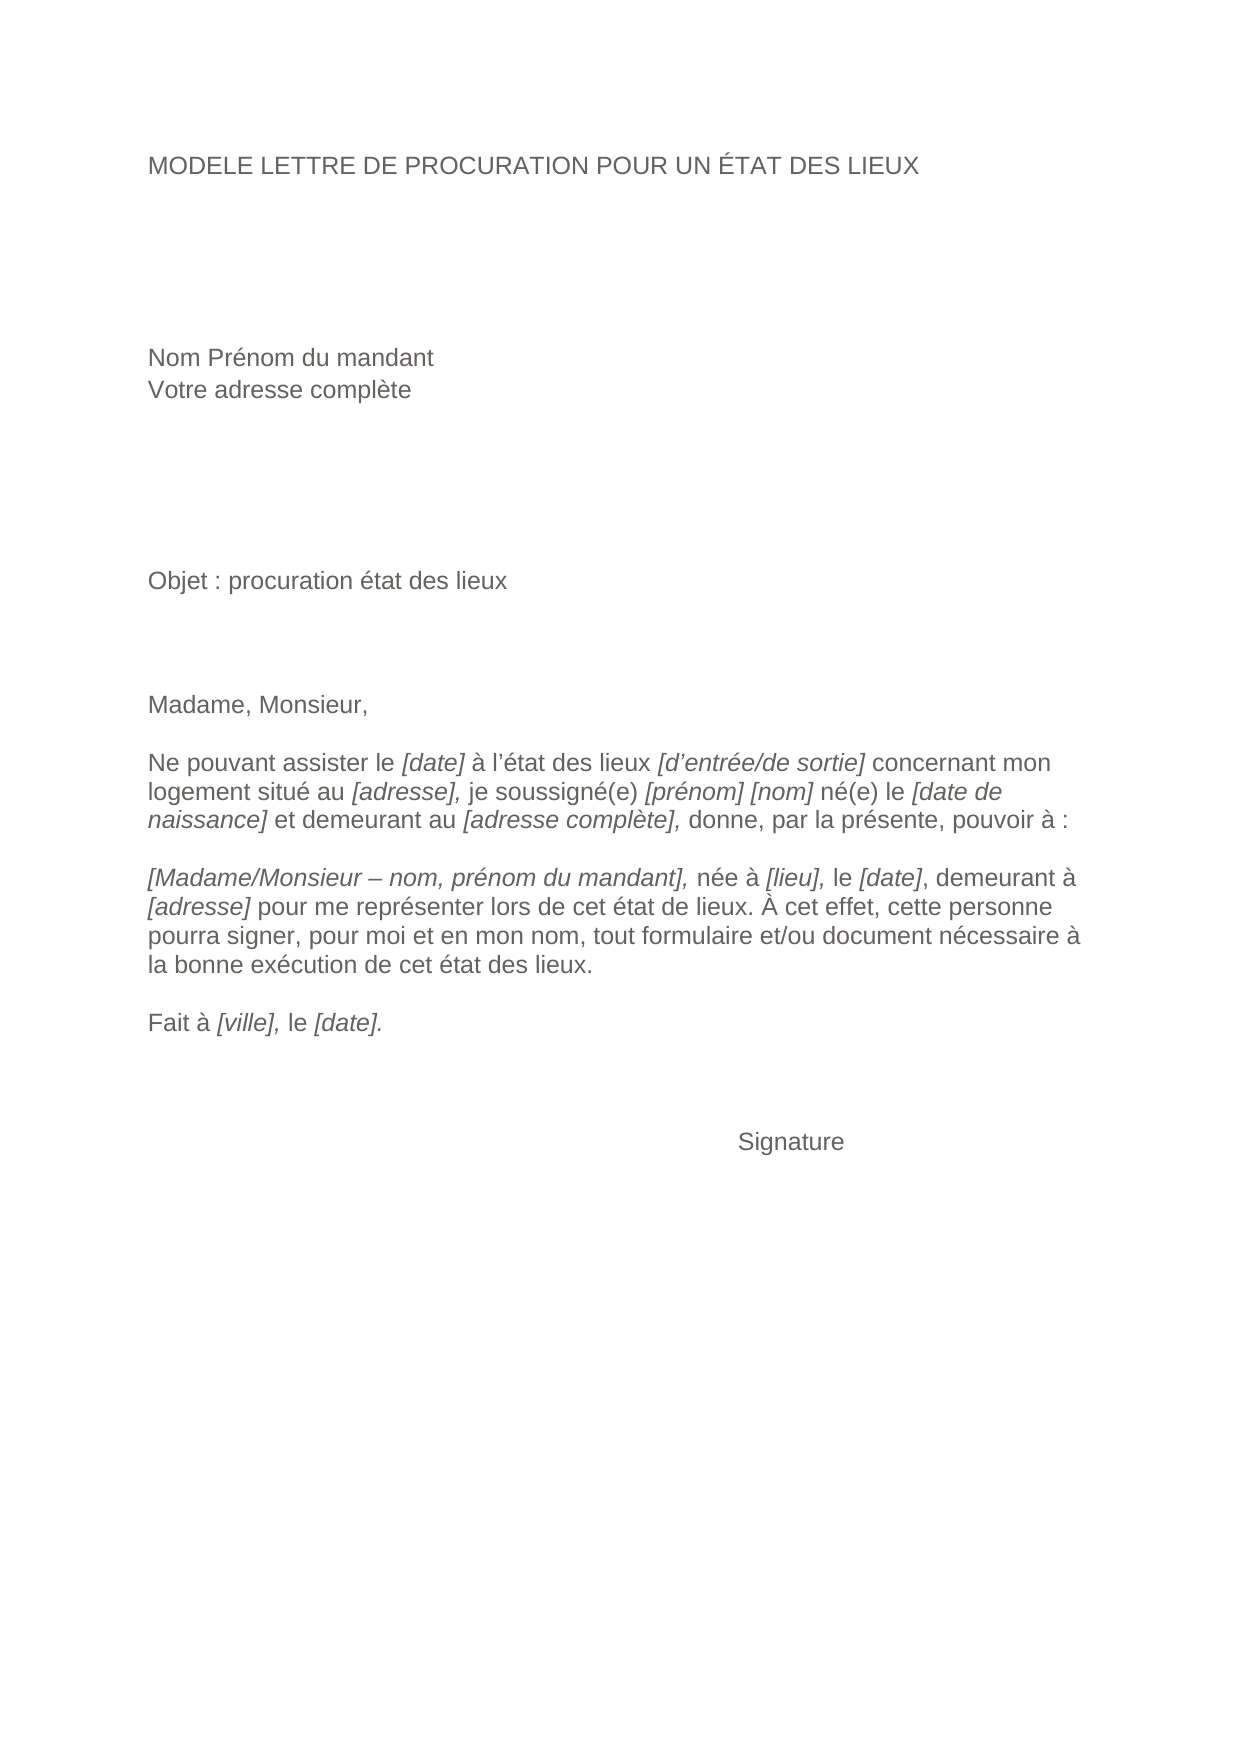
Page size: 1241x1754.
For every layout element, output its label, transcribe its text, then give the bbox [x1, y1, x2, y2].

text Madame, Monsieur, [148, 690, 1093, 719]
text [Madame/Monsieur – nom, prénom du mandant], née à [lieu], le [date], demeurant à [adresse] pour me représenter lors de cet état de lieux. À cet effet, cette personne pourra signer, pour moi et en mon nom, tout formulaire et/ou document nécessaire à la bonne exécution de cet état des lieux. [148, 863, 1093, 978]
text Ne pouvant assister le [date] à l’état des lieux [d’entrée/de sortie] concernant mon logement situé au [adresse], je soussigné(e) [prénom] [nom] né(e) le [date de naissance] et demeurant au [adresse complète], donne, par la présente, pouvoir à : [148, 748, 1093, 834]
text Signature [148, 1123, 1093, 1156]
text Nom Prénom du mandant Votre adresse complète [148, 339, 1093, 404]
text MODELE LETTRE DE PROCURATION POUR UN ÉTAT DES LIEUX [148, 148, 1093, 180]
text Objet : procuration état des lieux [148, 563, 1093, 595]
text Fait à [ville], le [date]. [148, 1008, 1093, 1036]
